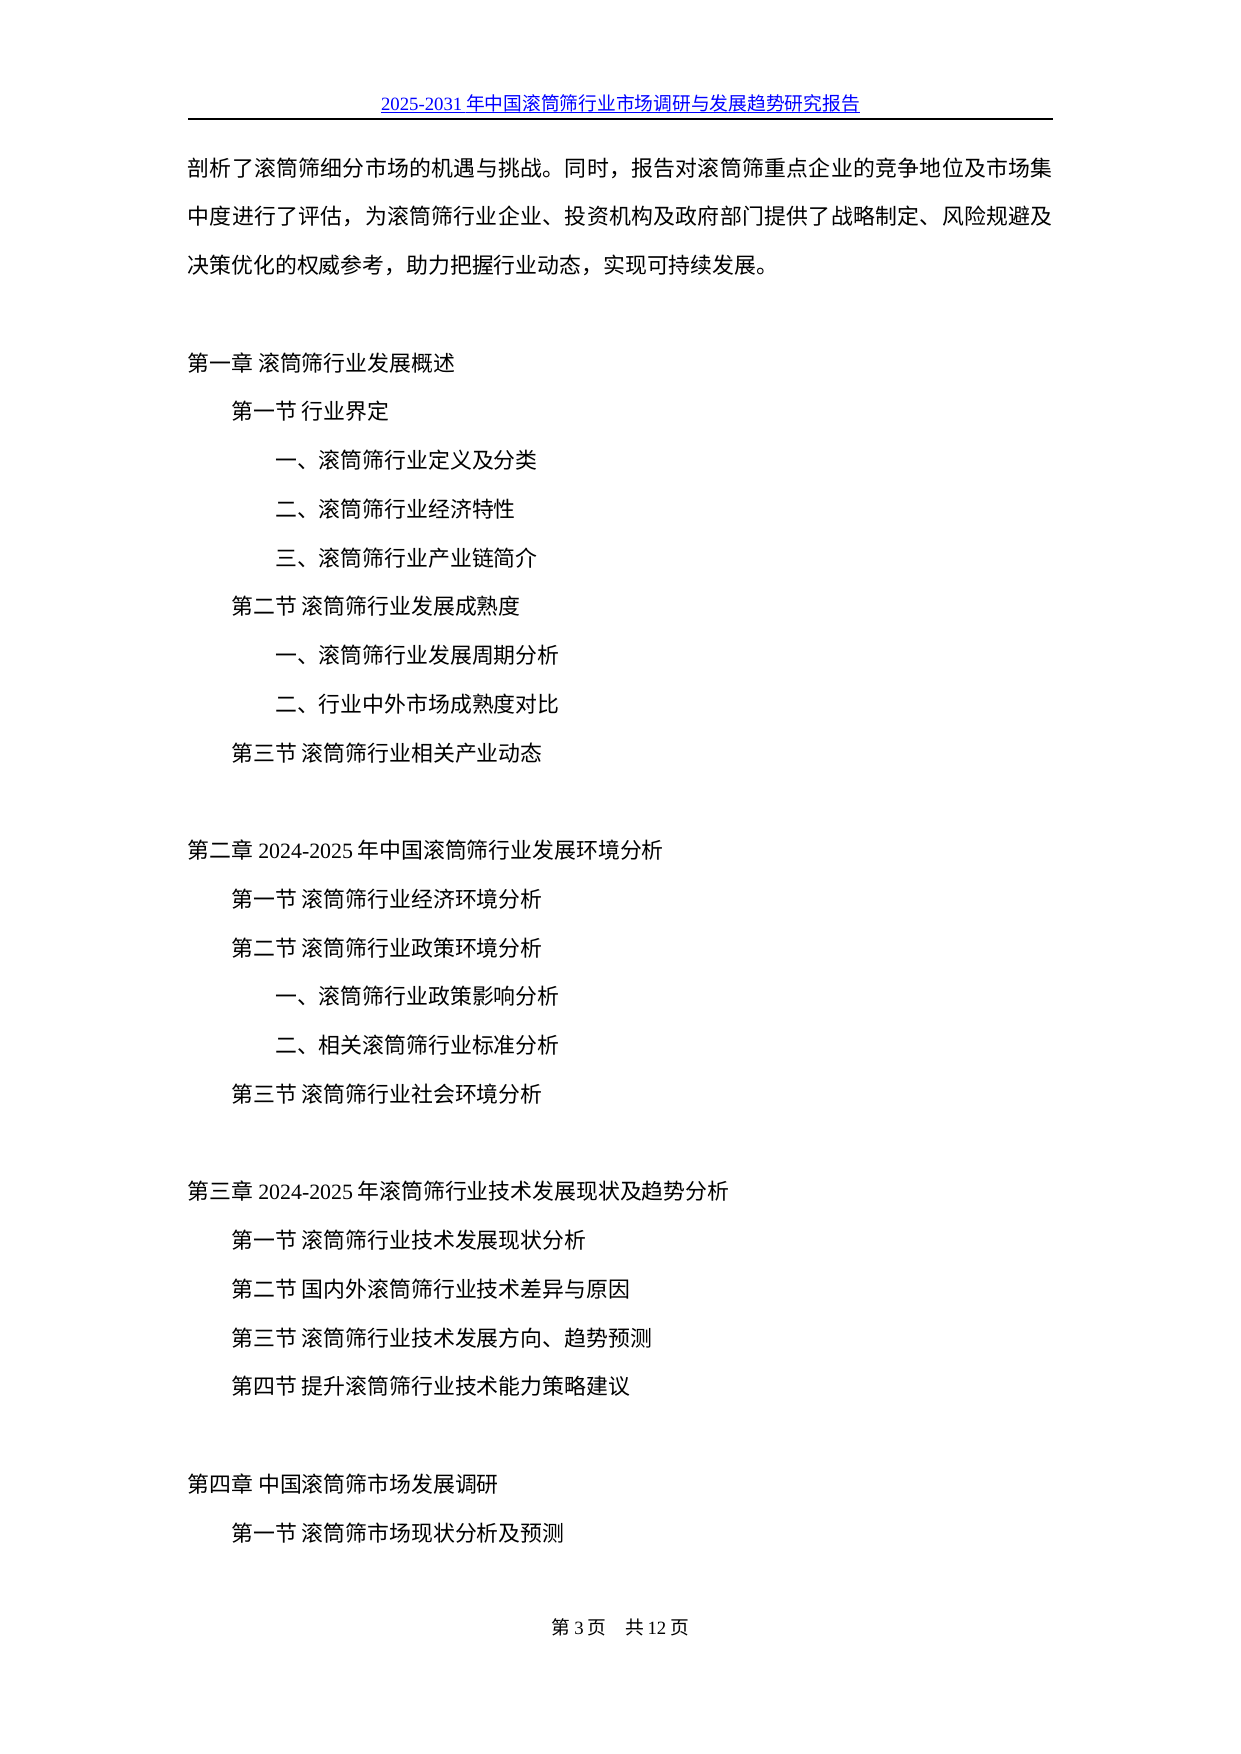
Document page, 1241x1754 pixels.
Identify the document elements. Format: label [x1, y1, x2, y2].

text [187, 150, 1053, 1548]
